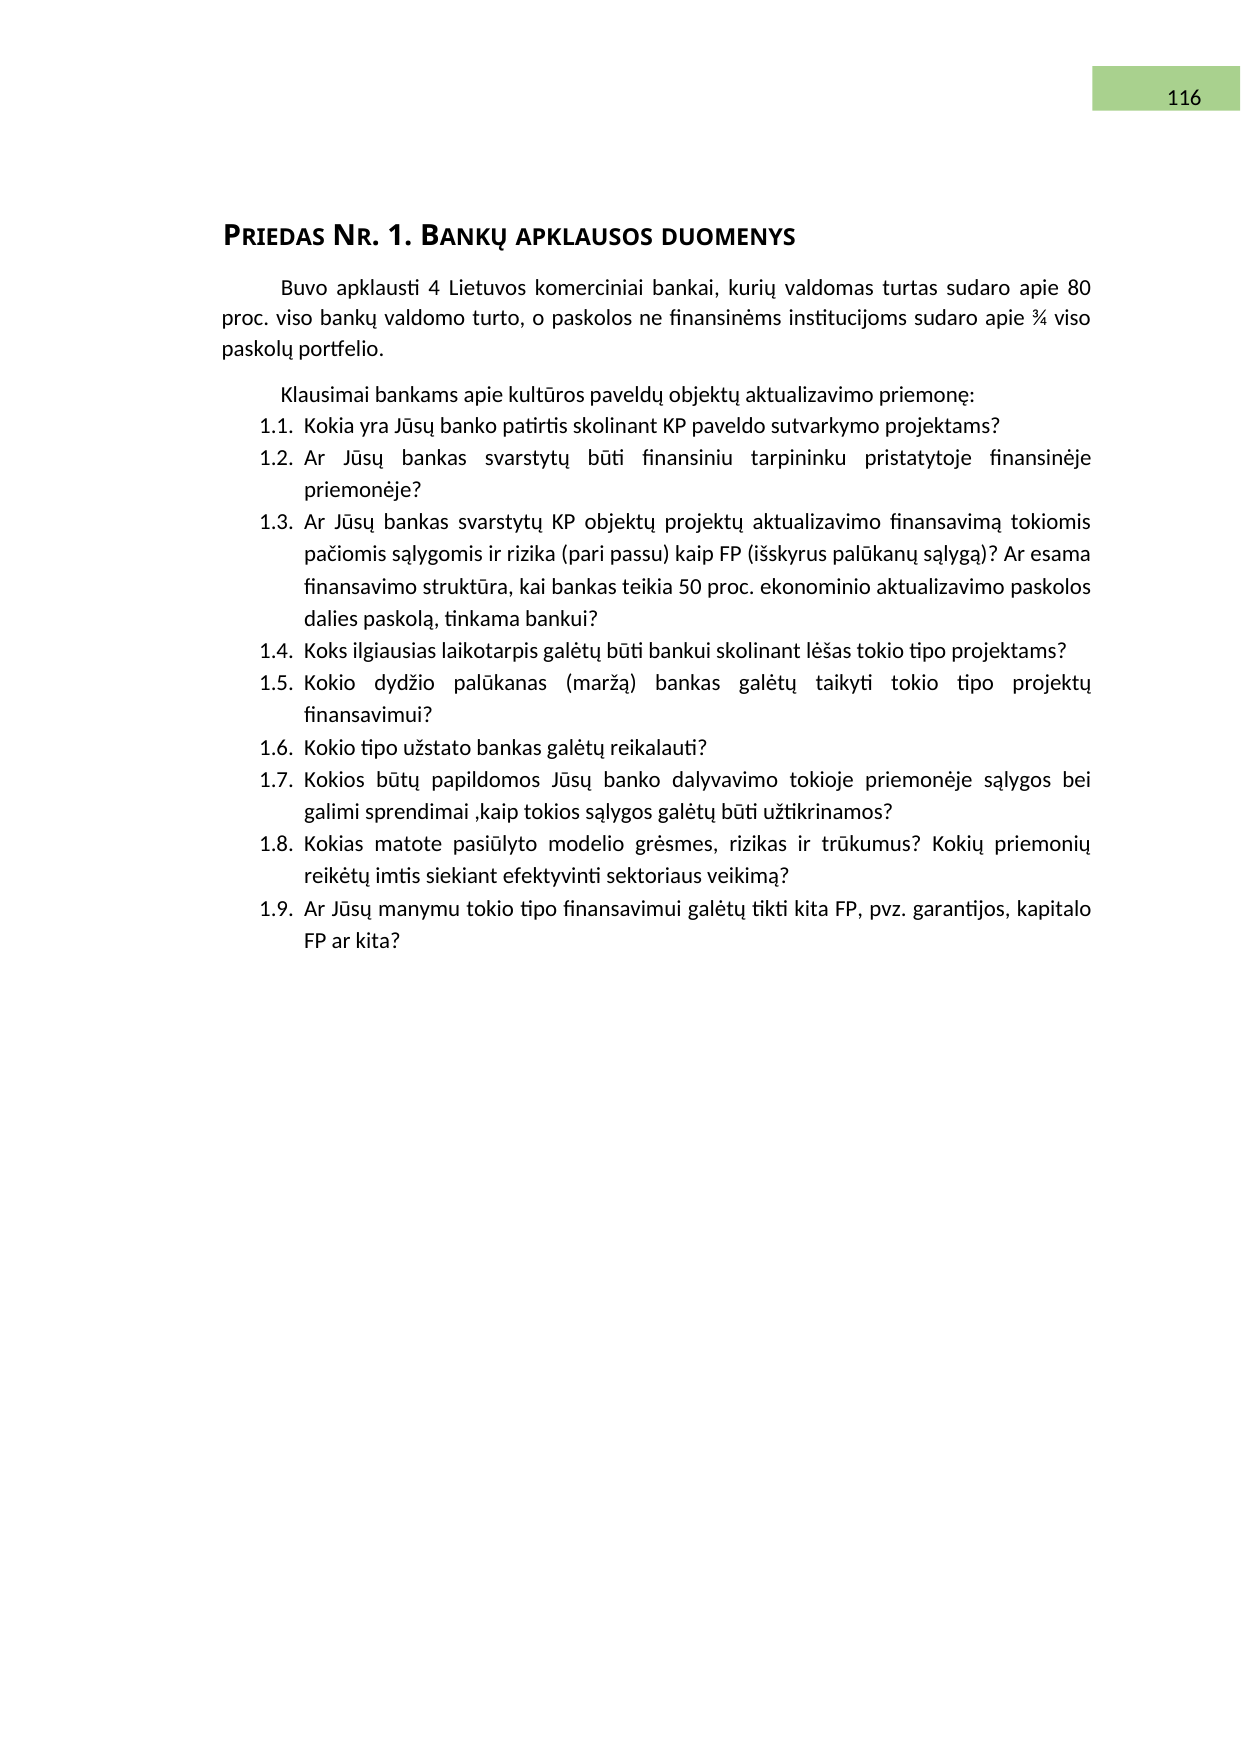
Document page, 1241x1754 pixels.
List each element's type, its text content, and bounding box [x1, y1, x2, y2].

list Kokio tipo užstato bankas galėtų reikalauti? [259, 733, 1092, 761]
list Ar Jūsų bankas svarstytų KP objektų projektų aktualizavimo finansavimą tokiomis pačiomis sąlygomis ir rizika (pari passu) kaip FP (išskyrus palūkanų sąlygą)? Ar esama finansavimo struktūra, kai bankas teikia 50 proc. ekonominio aktualizavimo paskolos dalies paskolą, tinkama bankui? [259, 507, 1092, 632]
text Klausimai bankams apie kultūros paveldų objektų aktualizavimo priemonę: [221, 381, 1092, 409]
list Koks ilgiausias laikotarpis galėtų būti bankui skolinant lėšas tokio tipo projektams? [259, 636, 1092, 664]
list Kokio dydžio palūkanas (maržą) bankas galėtų taikyti tokio tipo projektų finansavimui? [259, 668, 1092, 728]
list Ar Jūsų manymu tokio tipo finansavimui galėtų tikti kita FP, pvz. garantijos, kapitalo FP ar kita? [259, 894, 1092, 954]
list Kokia yra Jūsų banko patirtis skolinant KP paveldo sutvarkymo projektams? [259, 411, 1092, 439]
list Kokios būtų papildomos Jūsų banko dalyvavimo tokioje priemonėje sąlygos bei galimi sprendimai ,kaip tokios sąlygos galėtų būti užtikrinamos? [259, 765, 1092, 825]
list Ar Jūsų bankas svarstytų būti finansiniu tarpininku pristatytoje finansinėje priemonėje? [259, 443, 1092, 503]
list Kokias matote pasiūlyto modelio grėsmes, rizikas ir trūkumus? Kokių priemonių reikėtų imtis siekiant efektyvinti sektoriaus veikimą? [259, 829, 1092, 889]
text Buvo apklausti 4 Lietuvos komerciniai bankai, kurių valdomas turtas sudaro apie 80 proc. viso bankų valdomo turto, o paskolos ne finansinėms institucijoms sudaro apie ¾ viso paskolų portfelio. [221, 273, 1092, 362]
subtitle Priedas Nr. 1. Bankų apklausos duomenys [223, 215, 1092, 254]
